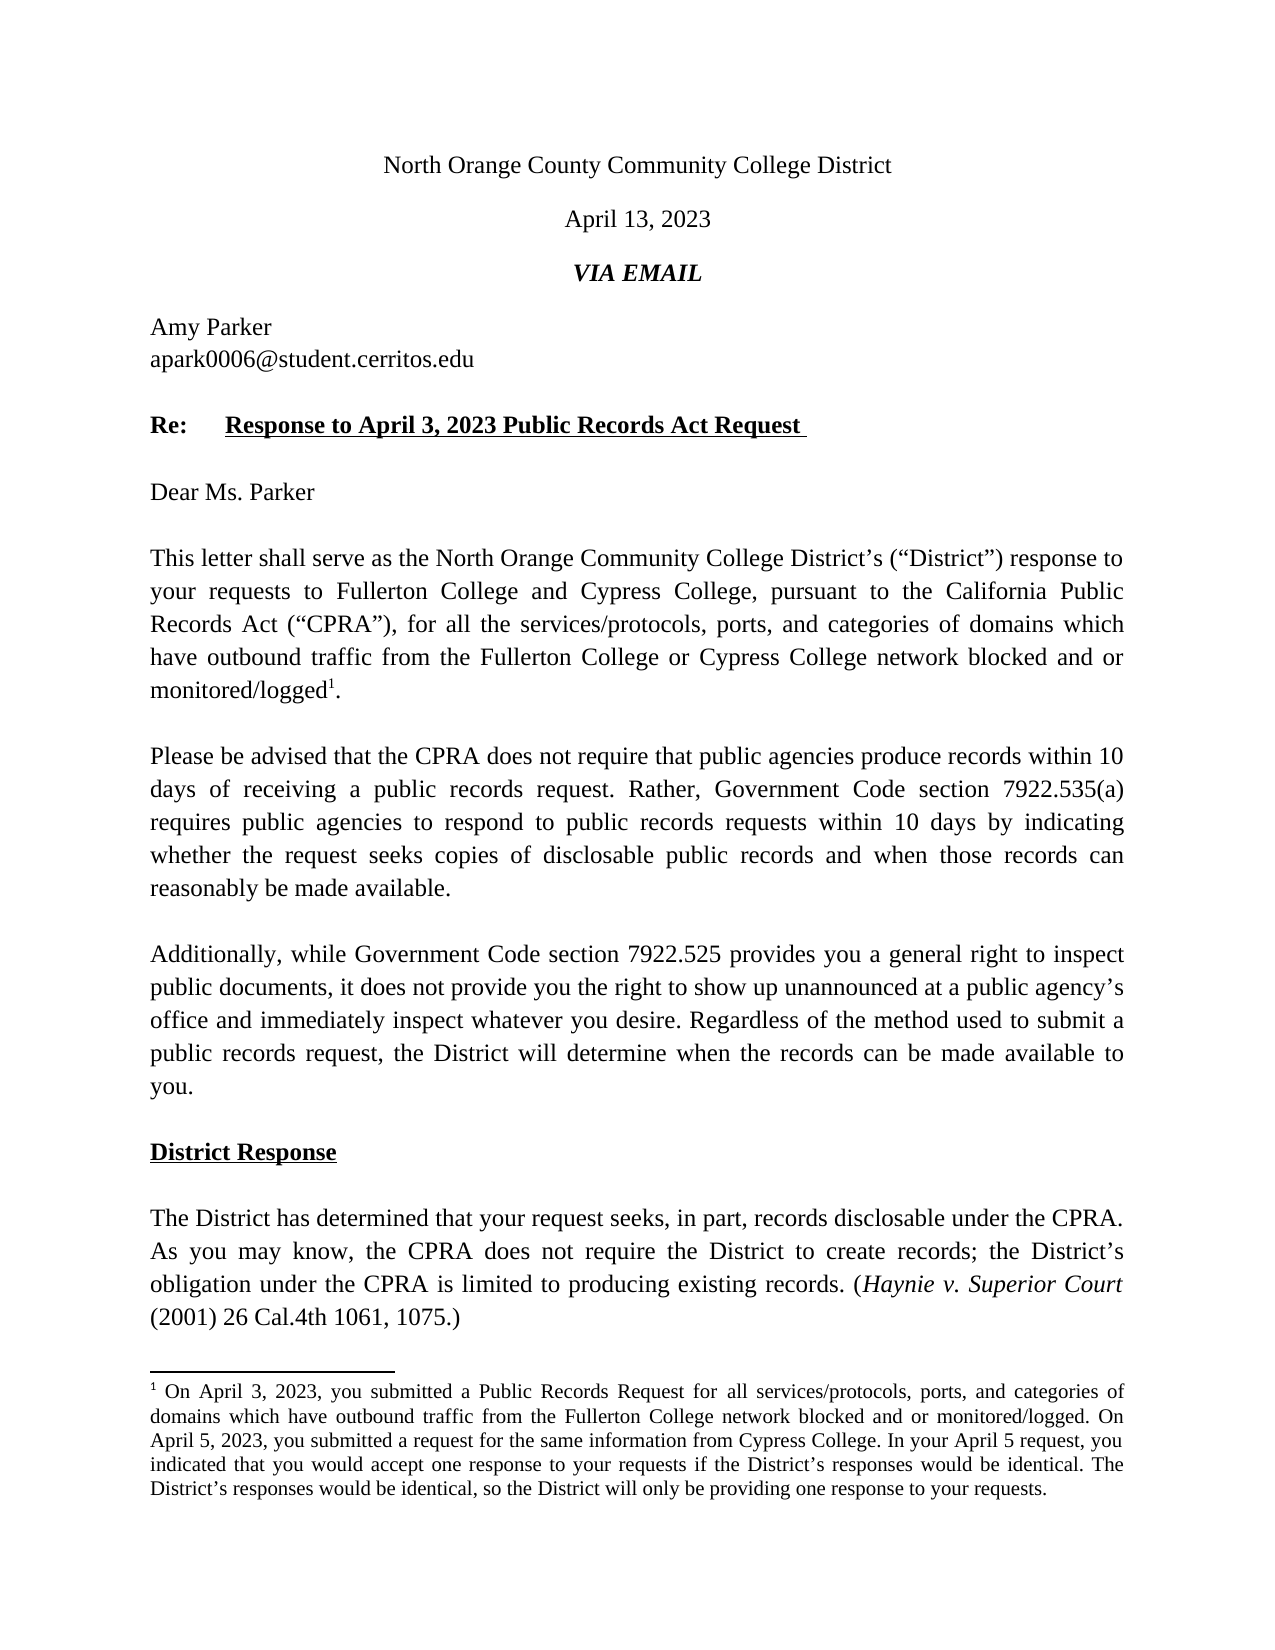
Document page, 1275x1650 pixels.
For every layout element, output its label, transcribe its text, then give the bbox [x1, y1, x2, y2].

text This letter shall serve as the North Orange Community College District’s (“District”) response to your requests to Fullerton College and Cypress College, pursuant to the California Public Records Act (“CPRA”), for all the services/protocols, ports, and categories of domains which have outbound traffic from the Fullerton College or Cypress College network blocked and or monitored/logged. [150, 543, 1125, 703]
text The District has determined that your request seeks, in part, records disclosable under the CPRA. As you may know, the CPRA does not require the District to create records; the District’s obligation under the CPRA is limited to producing existing records. (Haynie v. Superior Court (2001) 26 Cal.4th 1061, 1075.) [150, 1203, 1125, 1331]
text Amy Parker [150, 312, 1125, 340]
text Dear Ms. Parker [150, 477, 1125, 505]
text Please be advised that the CPRA does not require that public agencies produce records within 10 days of receiving a public records request. Rather, Government Code section 7922.535(a) requires public agencies to respond to public records requests within 10 days by indicating whether the request seeks copies of disclosable public records and when those records can reasonably be made available. [150, 741, 1125, 902]
text Additionally, while Government Code section 7922.525 provides you a general right to inspect public documents, it does not provide you the right to show up unannounced at a public agency’s office and immediately inspect whatever you desire. Regardless of the method used to submit a public records request, the District will determine when the records can be made available to you. [150, 939, 1125, 1100]
text apark0006@student.cerritos.edu [150, 344, 1125, 373]
text Re: Response to April 3, 2023 Public Records Act Request [150, 411, 1125, 439]
text North Orange County Community College District [150, 150, 1125, 179]
text April 13, 2023 [150, 204, 1125, 233]
text VIA EMAIL [150, 258, 1125, 286]
text District Response [150, 1137, 1125, 1166]
